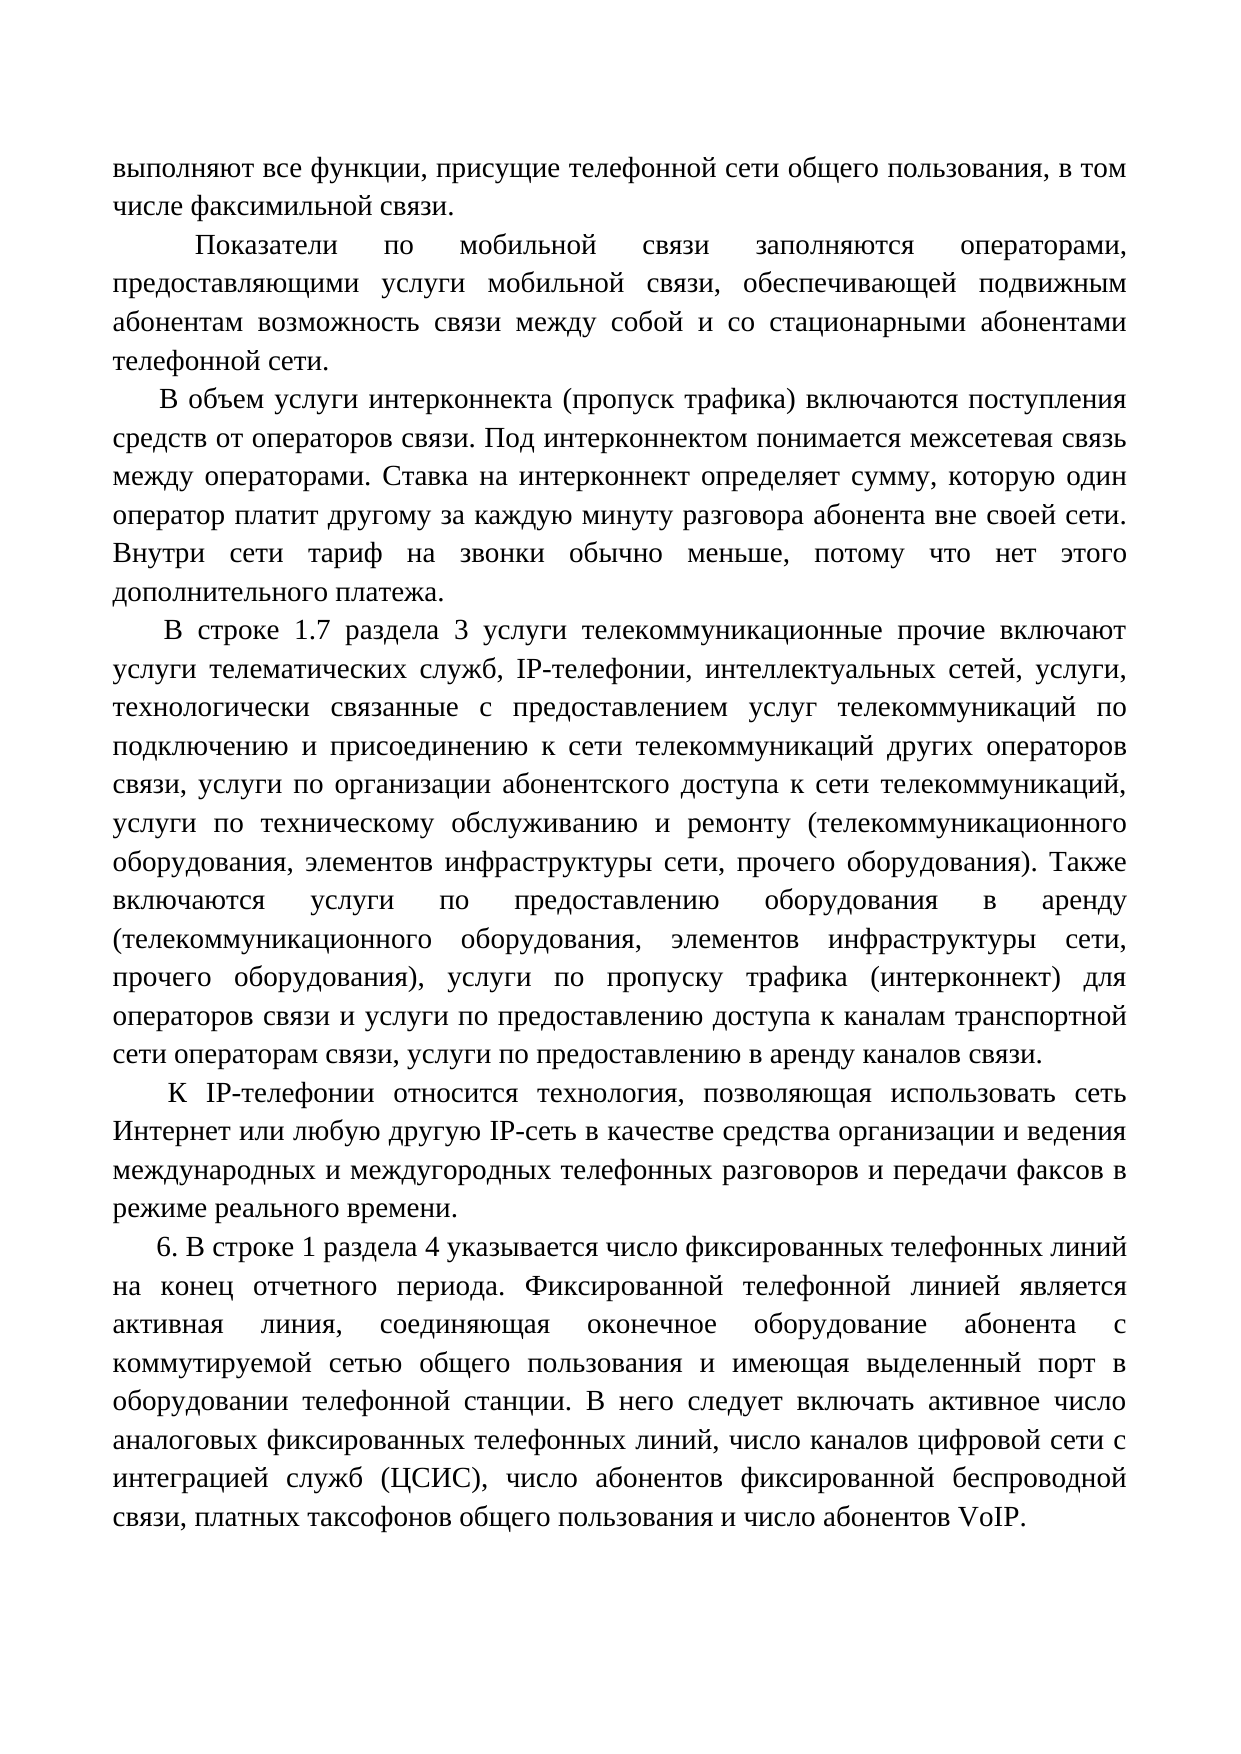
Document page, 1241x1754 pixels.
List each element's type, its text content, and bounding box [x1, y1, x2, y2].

text В строке 1.7 раздела 3 услуги телекоммуникационные прочие включают услуги телематических служб, IP-телефонии, интеллектуальных сетей, услуги, технологически связанные с предоставлением услуг телекоммуникаций по подключению и присоединению к сети телекоммуникаций других операторов связи, услуги по организации абонентского доступа к сети телекоммуникаций, услуги по техническому обслуживанию и ремонту (телекоммуникационного оборудования, элементов инфраструктуры сети, прочего оборудования). Также включаются услуги по предоставлению оборудования в аренду (телекоммуникационного оборудования, элементов инфраструктуры сети, прочего оборудования), услуги по пропуску трафика (интерконнект) для операторов связи и услуги по предоставлению доступа к каналам транспортной сети операторам связи, услуги по предоставлению в аренду каналов связи. [112, 612, 1128, 1070]
text 6. В строке 1 раздела 4 указывается число фиксированных телефонных линий на конец отчетного периода. Фиксированной телефонной линией является активная линия, соединяющая оконечное оборудование абонента c коммутируемой сетью общего пользования и имеющая выделенный порт в оборудовании телефонной станции. В него следует включать активное число аналоговых фиксированных телефонных линий, число каналов цифровой сети с интеграцией служб (ЦСИС), число абонентов фиксированной беспроводной связи, платных таксофонов общего пользования и число абонентов VoIP. [112, 1229, 1128, 1532]
text Показатели по мобильной связи заполняются операторами, предоставляющими услуги мобильной связи, обеспечивающей подвижным абонентам возможность связи между собой и со стационарными абонентами телефонной сети. [112, 227, 1128, 376]
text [112, 150, 1128, 222]
text В объем услуги интерконнекта (пропуск трафика) включаются поступления средств от операторов связи. Под интерконнектом понимается межсетевая связь между операторами. Ставка на интерконнект определяет сумму, которую один оператор платит другому за каждую минуту разговора абонента вне своей сети. Внутри сети тариф на звонки обычно меньше, потому что нет этого дополнительного платежа. [112, 381, 1128, 607]
text К IP-телефонии относится технология, позволяющая использовать сеть Интернет или любую другую IP-сеть в качестве средства организации и ведения международных и междугородных телефонных разговоров и передачи факсов в режиме реального времени. [112, 1075, 1128, 1224]
